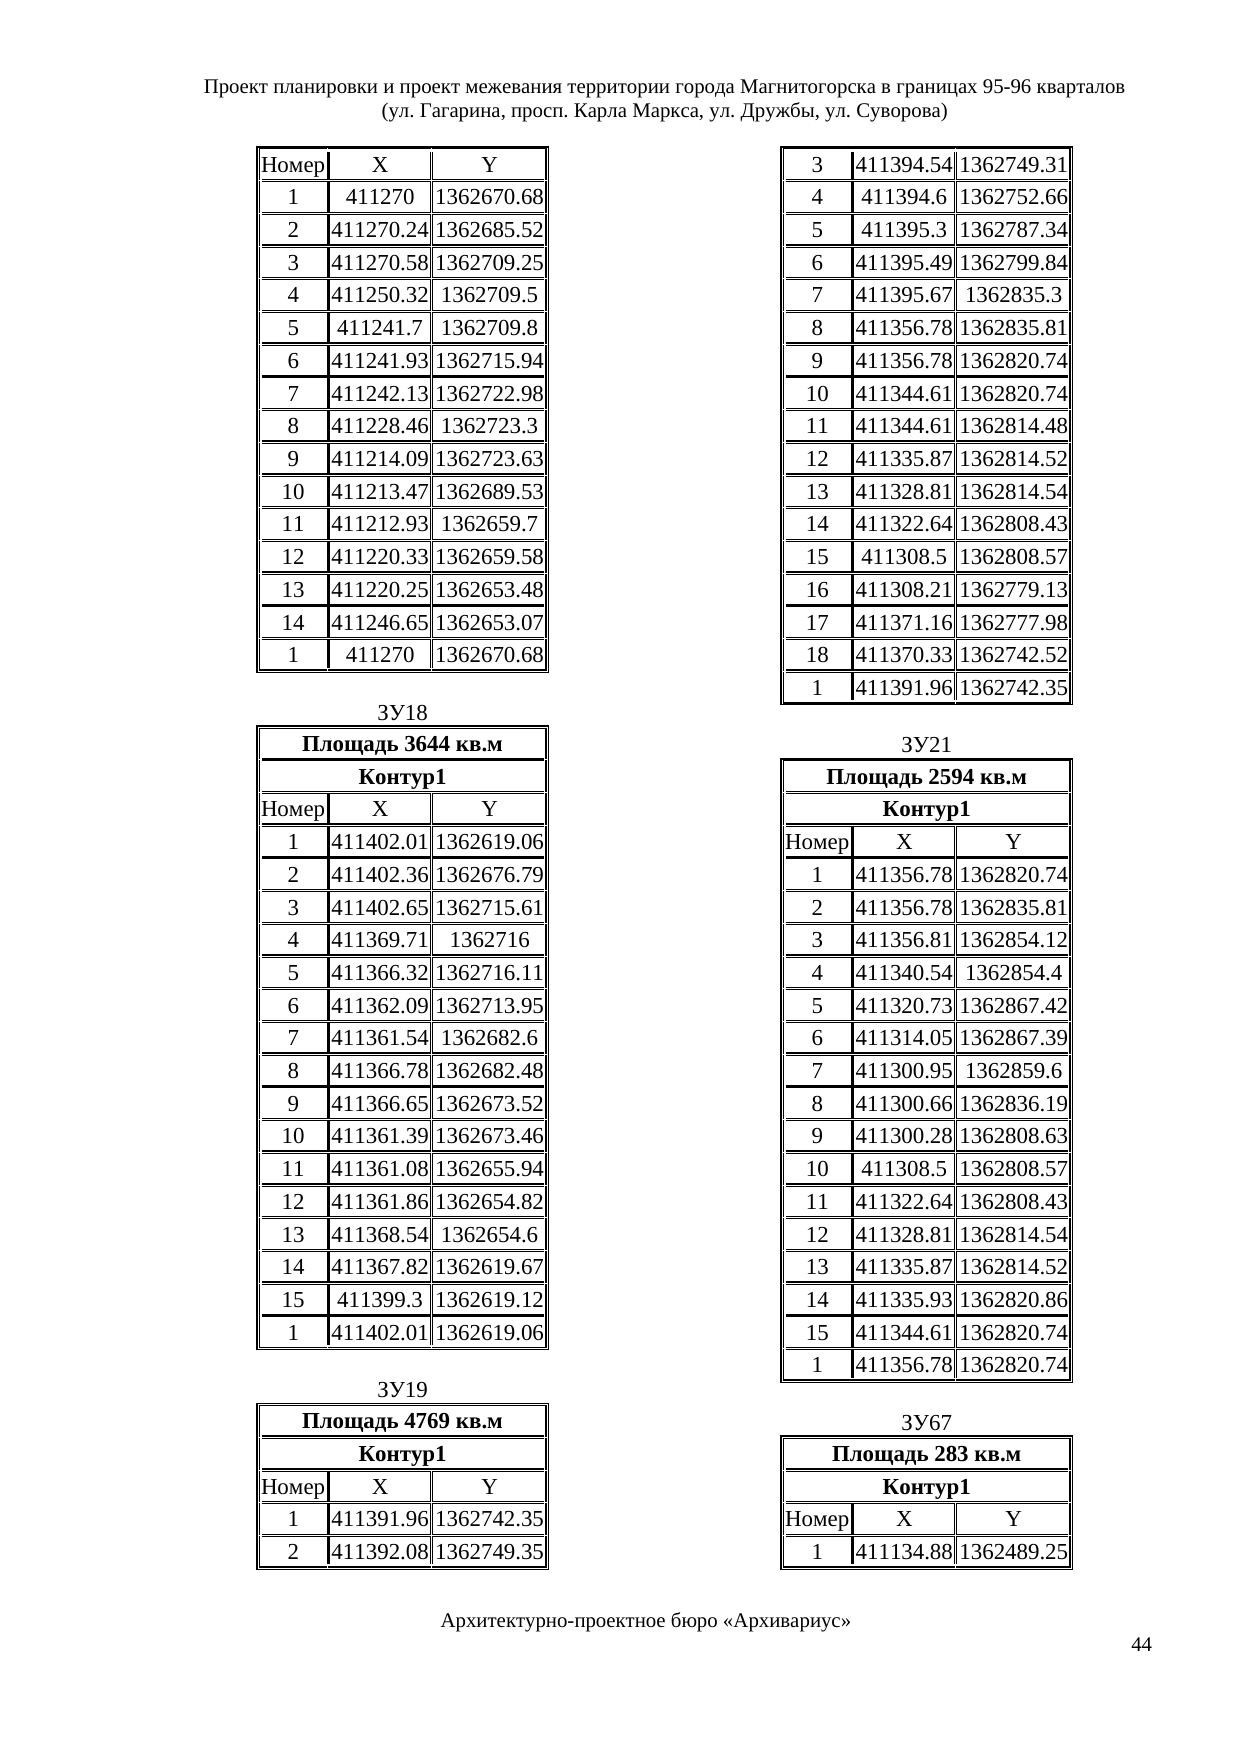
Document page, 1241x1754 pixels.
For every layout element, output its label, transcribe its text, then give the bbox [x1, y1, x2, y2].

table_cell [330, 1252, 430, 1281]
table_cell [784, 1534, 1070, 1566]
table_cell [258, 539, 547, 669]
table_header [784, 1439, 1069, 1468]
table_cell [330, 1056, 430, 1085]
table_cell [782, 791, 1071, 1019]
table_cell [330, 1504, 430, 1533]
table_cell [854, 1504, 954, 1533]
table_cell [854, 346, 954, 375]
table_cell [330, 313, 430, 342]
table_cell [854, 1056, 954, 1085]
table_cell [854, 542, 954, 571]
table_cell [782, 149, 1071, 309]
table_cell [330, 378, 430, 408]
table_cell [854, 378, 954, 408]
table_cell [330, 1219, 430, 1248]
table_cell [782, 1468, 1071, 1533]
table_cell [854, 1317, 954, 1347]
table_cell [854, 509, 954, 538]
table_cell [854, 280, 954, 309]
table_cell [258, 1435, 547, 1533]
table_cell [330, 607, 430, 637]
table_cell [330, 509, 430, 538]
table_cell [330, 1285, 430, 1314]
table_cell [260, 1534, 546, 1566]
text ЗУ19 [177, 1376, 627, 1403]
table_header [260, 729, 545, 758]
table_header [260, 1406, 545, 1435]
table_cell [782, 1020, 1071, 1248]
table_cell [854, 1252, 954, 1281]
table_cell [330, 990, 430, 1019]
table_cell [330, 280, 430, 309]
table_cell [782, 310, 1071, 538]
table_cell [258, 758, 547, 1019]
text ЗУ21 [701, 732, 1152, 758]
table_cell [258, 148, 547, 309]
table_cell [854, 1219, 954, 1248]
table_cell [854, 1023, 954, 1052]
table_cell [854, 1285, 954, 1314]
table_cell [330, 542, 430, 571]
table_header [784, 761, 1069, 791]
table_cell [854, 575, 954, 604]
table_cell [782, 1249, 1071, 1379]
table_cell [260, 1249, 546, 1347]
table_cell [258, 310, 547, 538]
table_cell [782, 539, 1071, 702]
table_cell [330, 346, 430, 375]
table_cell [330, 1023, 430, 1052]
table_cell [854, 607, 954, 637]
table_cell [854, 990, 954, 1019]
text ЗУ67 [701, 1409, 1152, 1435]
text ЗУ18 [177, 699, 627, 725]
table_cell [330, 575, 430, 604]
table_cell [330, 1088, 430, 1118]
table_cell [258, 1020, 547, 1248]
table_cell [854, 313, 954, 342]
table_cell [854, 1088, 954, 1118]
